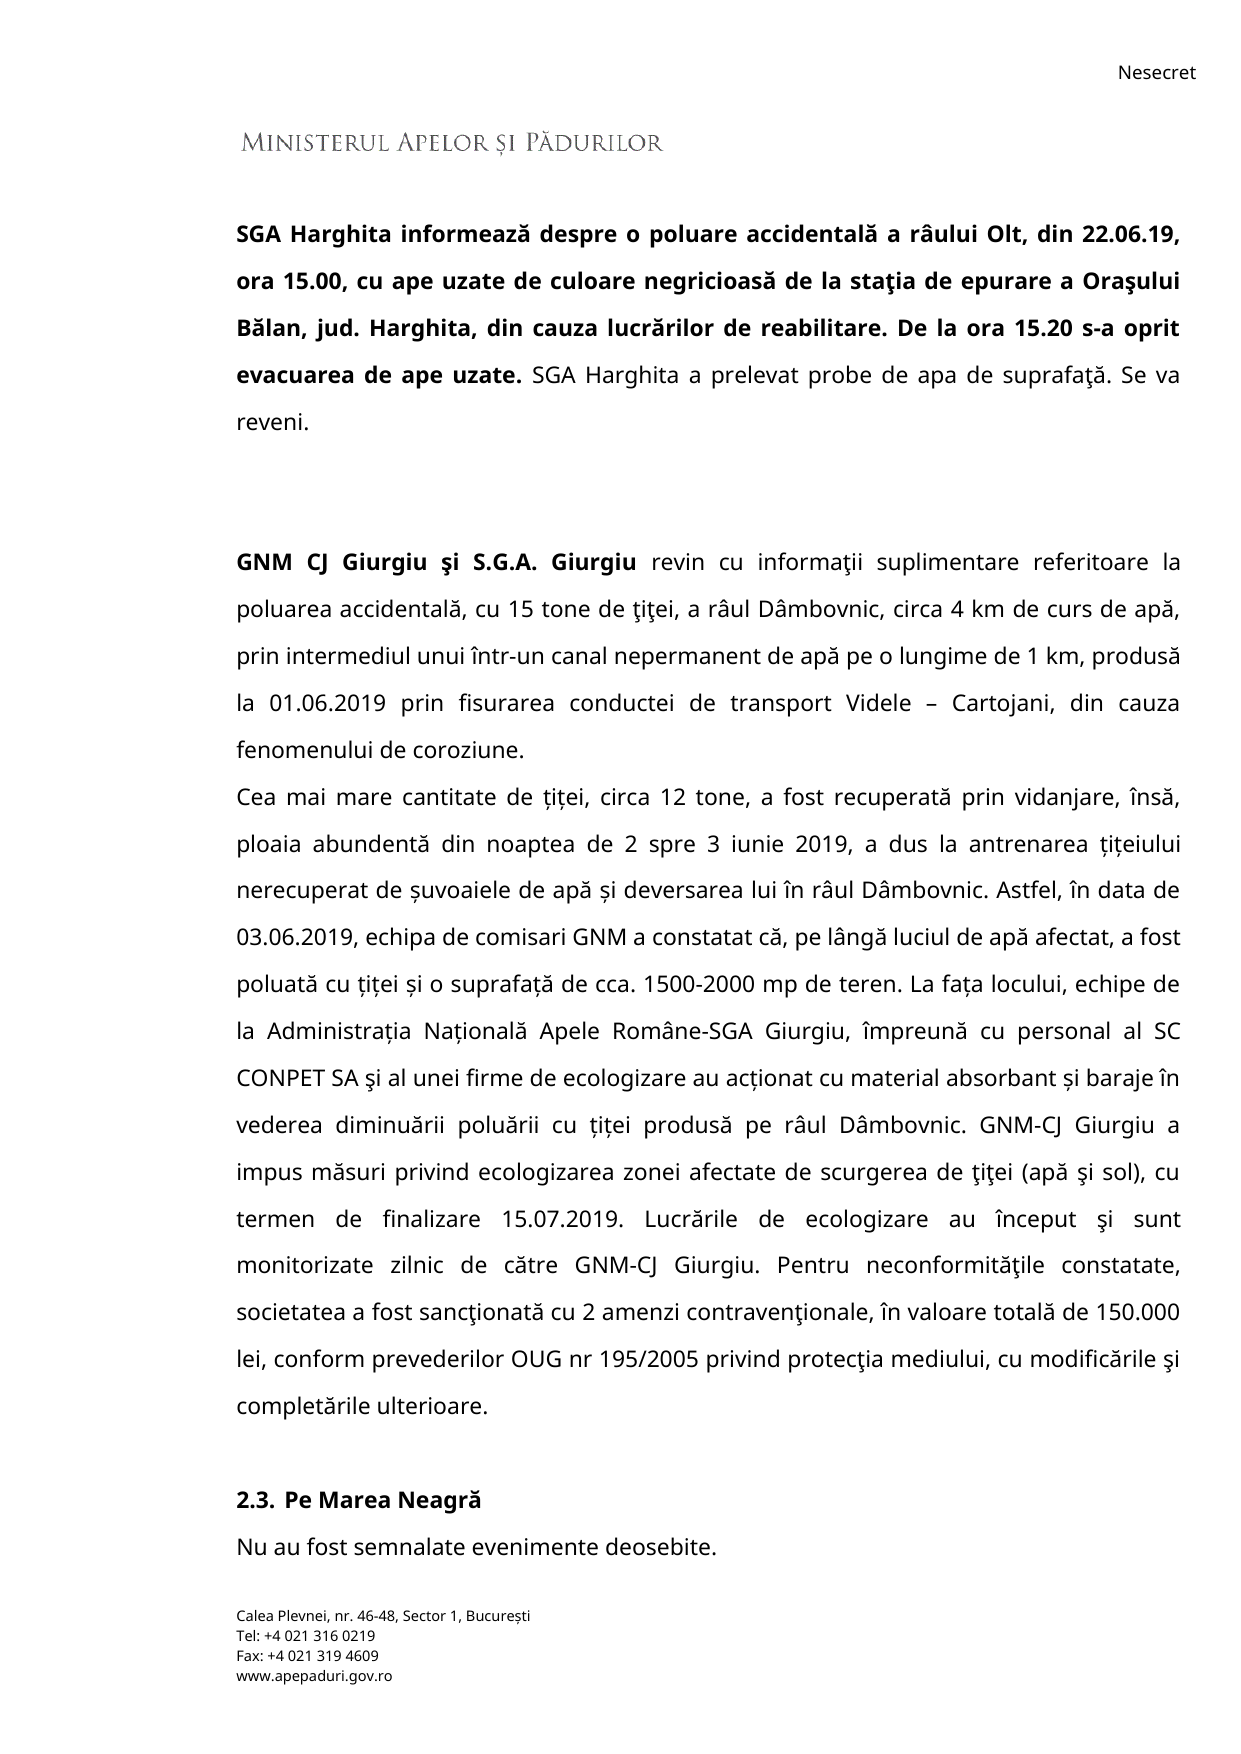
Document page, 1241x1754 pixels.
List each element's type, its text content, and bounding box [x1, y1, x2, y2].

picture [236, 84, 668, 202]
text GNM CJ Giurgiu şi S.G.A. Giurgiu revin cu informaţii suplimentare referitoare la poluarea accidentală, cu 15 tone de ţiţei, a râul Dâmbovnic, circa 4 km de curs de apă, prin intermediul unui într-un canal nepermanent de apă pe o lungime de 1 km, produsă la 01.06.2019 prin fisurarea conductei de transport Videle – Cartojani, din cauza fenomenului de coroziune. [236, 546, 1182, 765]
text Nu au fost semnalate evenimente deosebite. [236, 1531, 1182, 1562]
text 2.3. Pe Marea Neagră [236, 1484, 1182, 1515]
text Cea mai mare cantitate de țiței, circa 12 tone, a fost recuperată prin vidanjare, însă, ploaia abundentă din noaptea de 2 spre 3 iunie 2019, a dus la antrenarea țițeiului nerecuperat de șuvoaiele de apă și deversarea lui în râul Dâmbovnic. Astfel, în data de 03.06.2019, echipa de comisari GNM a constatat că, pe lângă luciul de apă afectat, a fost poluată cu țiței și o suprafață de cca. 1500-2000 mp de teren. La fața locului, echipe de la Administrația Națională Apele Române-SGA Giurgiu, împreună cu personal al SC CONPET SA şi al unei firme de ecologizare au acționat cu material absorbant și baraje în vederea diminuării poluării cu țiței produsă pe râul Dâmbovnic. GNM-CJ Giurgiu a impus măsuri privind ecologizarea zonei afectate de scurgerea de ţiţei (apă şi sol), cu termen de finalizare 15.07.2019. Lucrările de ecologizare au început şi sunt monitorizate zilnic de către GNM-CJ Giurgiu. Pentru neconformităţile constatate, societatea a fost sancţionată cu 2 amenzi contravenţionale, în valoare totală de 150.000 lei, conform prevederilor OUG nr 195/2005 privind protecţia mediului, cu modificările şi completările ulterioare. [236, 781, 1182, 1421]
text SGA Harghita informează despre o poluare accidentală a râului Olt, din 22.06.19, ora 15.00, cu ape uzate de culoare negricioasă de la staţia de epurare a Oraşului Bălan, jud. Harghita, din cauza lucrărilor de reabilitare. De la ora 15.20 s-a oprit evacuarea de ape uzate. SGA Harghita a prelevat probe de apa de suprafaţă. Se va reveni. [236, 218, 1182, 437]
